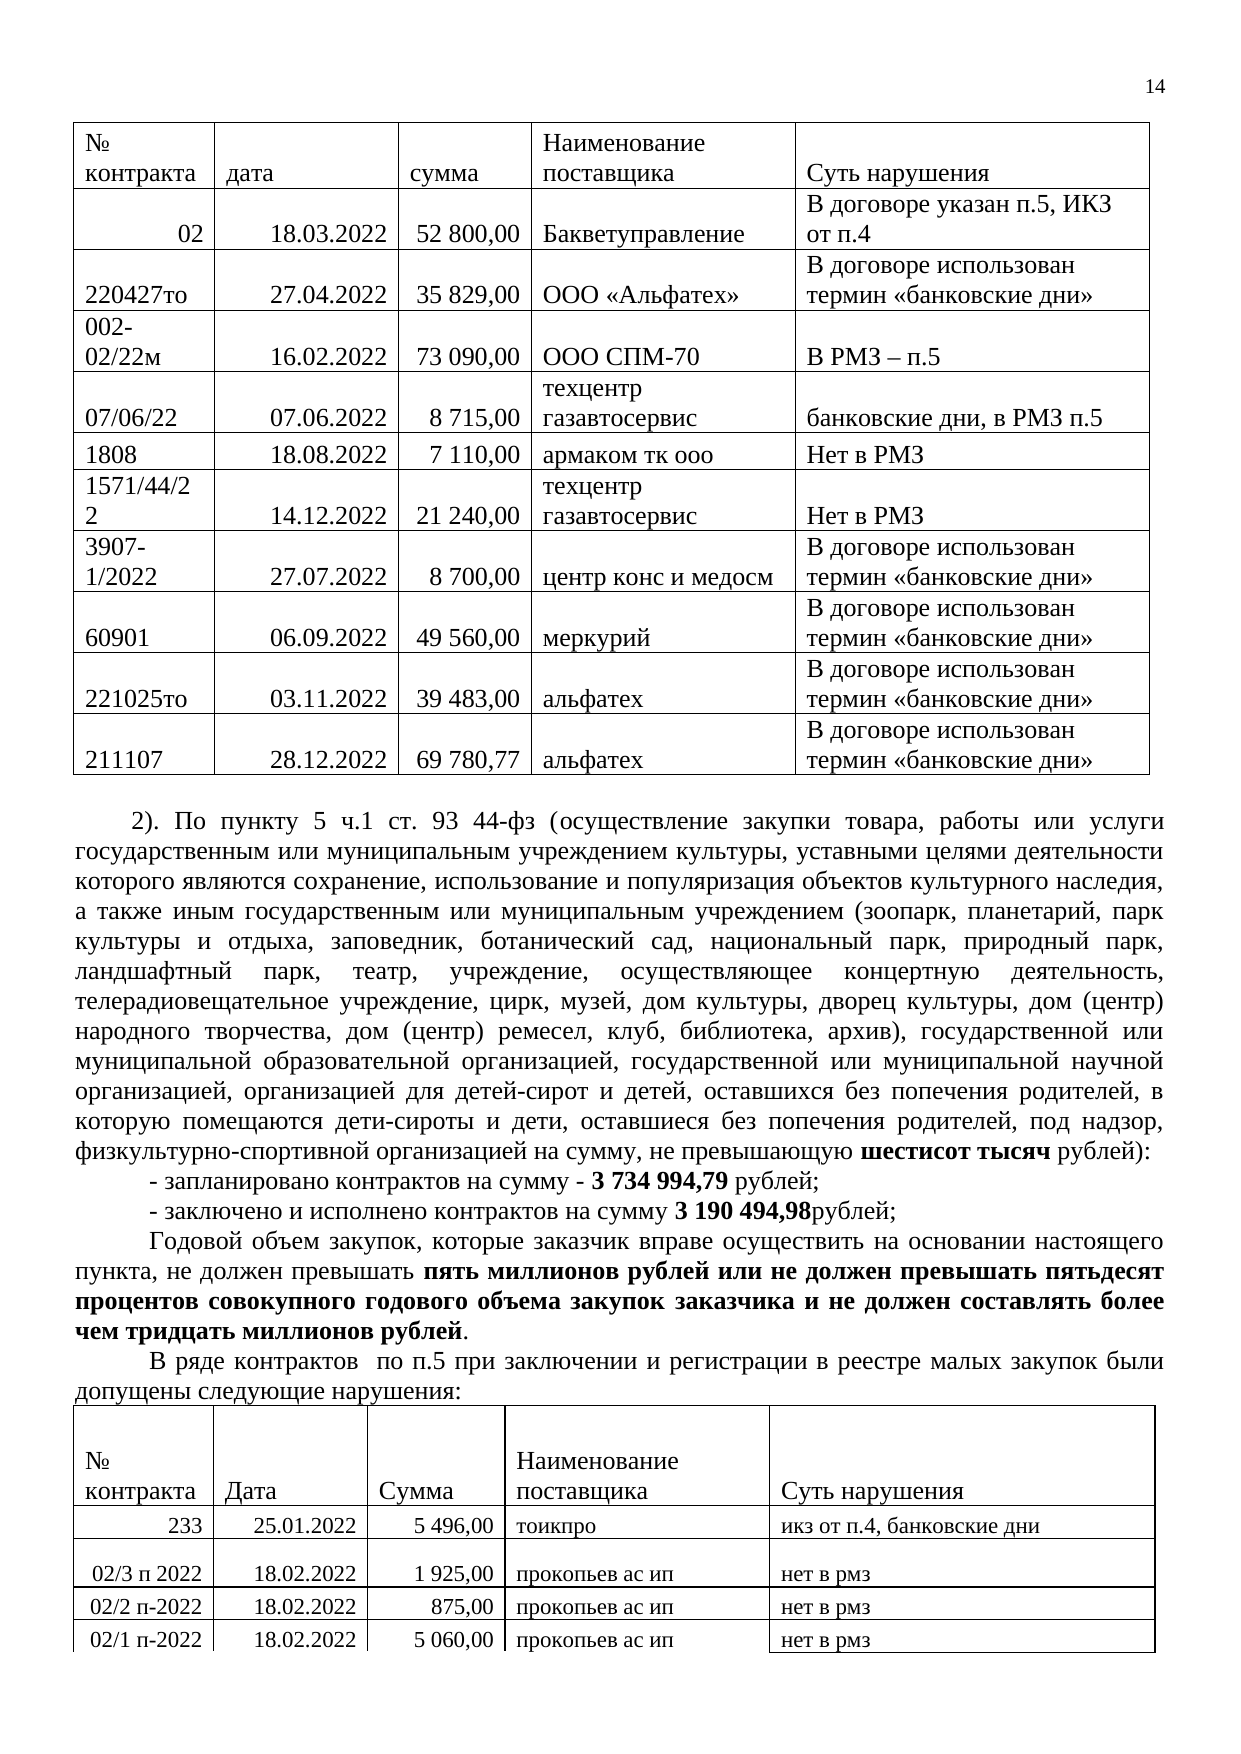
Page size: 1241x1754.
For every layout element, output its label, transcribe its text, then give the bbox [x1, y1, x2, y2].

table_cell 02 [74, 189, 214, 248]
table_cell 21 240,00 [399, 470, 531, 530]
table_cell альфатех [532, 714, 795, 774]
table_cell 39 483,00 [399, 653, 531, 713]
table_header Суть нарушения [796, 123, 1149, 187]
table_cell В договоре использован термин «банковские дни» [796, 653, 1149, 713]
table_header дата [215, 123, 398, 187]
table_cell 221025то [74, 653, 214, 713]
table_header Наименование поставщика [532, 123, 795, 187]
table_cell 52 800,00 [399, 189, 531, 248]
table_cell нет в рмз [770, 1588, 1154, 1619]
table_cell 211107 [74, 714, 214, 774]
table_cell 07/06/22 [74, 372, 214, 432]
list - запланировано контрактов на сумму - 3 734 994,79 рублей; [75, 1165, 1165, 1195]
table_cell 5 496,00 [368, 1506, 504, 1538]
table_cell 18.02.2022 [213, 1620, 367, 1652]
table_cell 875,00 [368, 1588, 504, 1619]
table_cell 002-02/22м [74, 311, 214, 371]
table_cell 28.12.2022 [215, 714, 398, 774]
table_cell 03.11.2022 [215, 653, 398, 713]
table_cell В договоре использован термин «банковские дни» [796, 250, 1149, 309]
table_header Дата [214, 1406, 367, 1505]
table_cell 8 715,00 [399, 372, 531, 432]
table_cell 27.04.2022 [215, 250, 398, 309]
table_cell В договоре указан п.5, ИКЗ от п.4 [796, 189, 1149, 248]
table_cell В договоре использован термин «банковские дни» [796, 531, 1149, 591]
table_cell Бакветуправление [532, 189, 795, 248]
table_cell банковские дни, в РМЗ п.5 [796, 372, 1149, 432]
table_cell ООО СПМ-70 [532, 311, 795, 371]
table_cell 02/1 п-2022 [74, 1620, 213, 1652]
table_cell 02/2 п-2022 [74, 1588, 213, 1619]
table_cell В договоре использован термин «банковские дни» [796, 714, 1149, 774]
table_header № контракта [74, 1406, 213, 1505]
table_cell 35 829,00 [399, 250, 531, 309]
list Годовой объем закупок, которые заказчик вправе осуществить на основании настоящего пункта, не должен превышать пять миллионов рублей или не должен превышать пятьдесят процентов совокупного годового объема закупок заказчика и не должен составлять более чем тридцать миллионов рублей. [75, 1225, 1165, 1345]
table_cell ООО «Альфатех» [532, 250, 795, 309]
table_cell икз от п.4, банковские дни [770, 1506, 1154, 1538]
table_header сумма [399, 123, 531, 187]
list - заключено и исполнено контрактов на сумму 3 190 494,98рублей; [75, 1195, 1165, 1225]
table_cell меркурий [532, 592, 795, 652]
table_cell армаком тк ооо [532, 433, 795, 469]
table_cell 3907-1/2022 [74, 531, 214, 591]
table_cell 1571/44/22 [74, 470, 214, 530]
table_cell 18.02.2022 [214, 1588, 367, 1619]
table_cell 1808 [74, 433, 214, 469]
table_cell 60901 [74, 592, 214, 652]
table_cell тоикпро [506, 1506, 769, 1538]
table_cell 02/3 п 2022 [74, 1539, 213, 1586]
table_cell 18.02.2022 [214, 1539, 367, 1586]
table_cell 16.02.2022 [215, 311, 398, 371]
table_cell В договоре использован термин «банковские дни» [796, 592, 1149, 652]
table_cell альфатех [532, 653, 795, 713]
table_cell 07.06.2022 [215, 372, 398, 432]
table_cell 25.01.2022 [214, 1506, 367, 1538]
table_cell 233 [74, 1506, 213, 1538]
table_cell 27.07.2022 [215, 531, 398, 591]
table_cell 06.09.2022 [215, 592, 398, 652]
table_cell В РМЗ – п.5 [796, 311, 1149, 371]
table_cell техцентр газавтосервис [532, 372, 795, 432]
table_cell 14.12.2022 [215, 470, 398, 530]
table_cell 18.03.2022 [215, 189, 398, 248]
table_cell Нет в РМЗ [796, 470, 1149, 530]
table_cell 5 060,00 [368, 1620, 505, 1652]
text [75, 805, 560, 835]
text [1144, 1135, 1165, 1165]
table_header № контракта [74, 123, 214, 187]
table_cell нет в рмз [770, 1539, 1154, 1586]
table_header Наименование поставщика [506, 1406, 769, 1505]
list В ряде контрактов по п.5 при заключении и регистрации в реестре малых закупок были допущены следующие нарушения: [75, 1345, 1165, 1405]
table_cell прокопьев ас ип [506, 1588, 769, 1619]
table_cell 18.08.2022 [215, 433, 398, 469]
table_cell 8 700,00 [399, 531, 531, 591]
table_cell прокопьев ас ип [505, 1620, 769, 1652]
table_cell 7 110,00 [399, 433, 531, 469]
table_cell центр конс и медосм [532, 531, 795, 591]
table_cell нет в рмз [770, 1620, 1154, 1652]
table_cell 1 925,00 [368, 1539, 504, 1586]
table_cell Нет в РМЗ [796, 433, 1149, 469]
table_cell 49 560,00 [399, 592, 531, 652]
table_cell 73 090,00 [399, 311, 531, 371]
table_header Суть нарушения [770, 1406, 1154, 1505]
table_cell 220427то [74, 250, 214, 309]
table_cell 69 780,77 [399, 714, 531, 774]
table_cell прокопьев ас ип [506, 1539, 769, 1586]
table_header Сумма [368, 1406, 504, 1505]
table_cell техцентр газавтосервис [532, 470, 795, 530]
